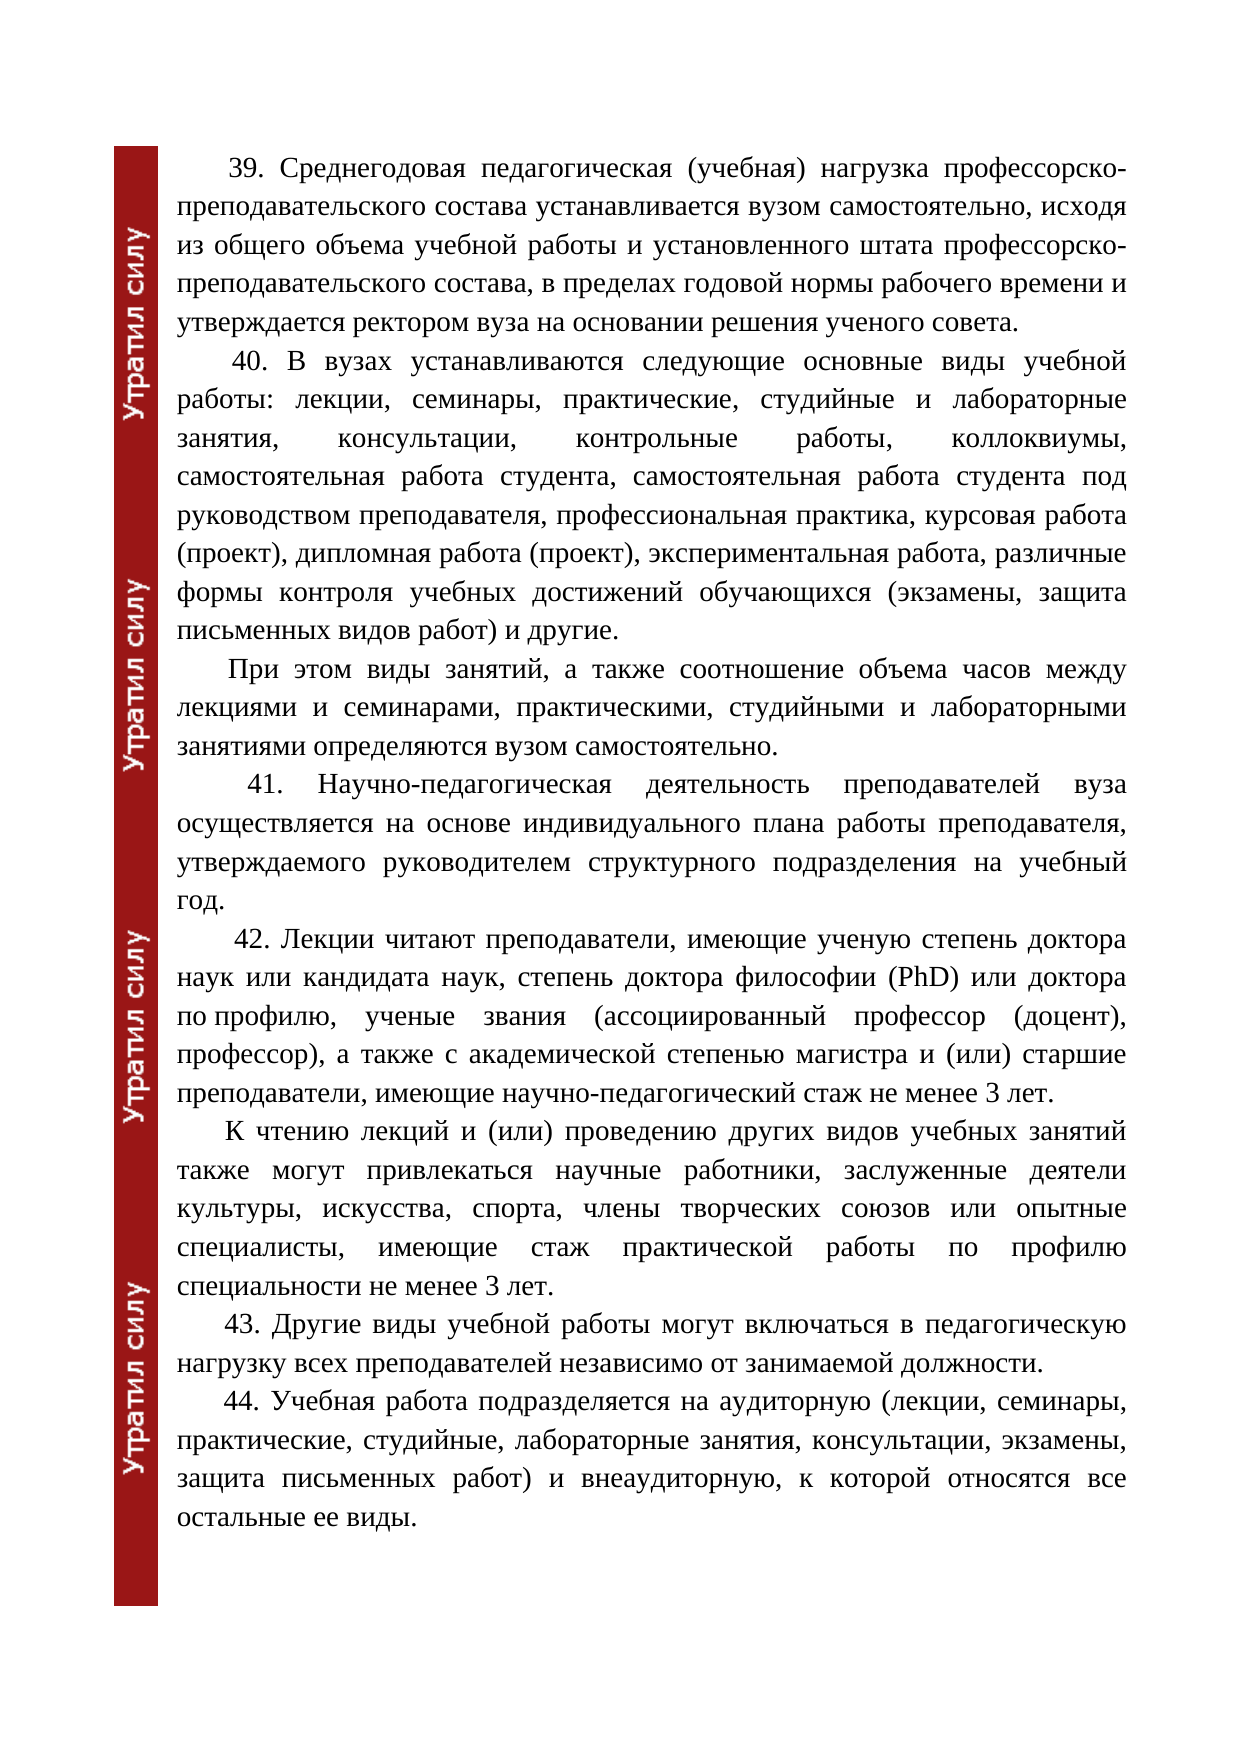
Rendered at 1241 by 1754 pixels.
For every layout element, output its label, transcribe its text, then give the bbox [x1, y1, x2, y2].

picture [114, 1378, 158, 1383]
picture [114, 146, 158, 150]
text 42. Лекции читают преподаватели, имеющие ученую степень доктора наук или кандидата наук, степень доктора философии (PhD) или доктора по профилю, ученые звания (ассоциированный профессор (доцент), профессор), а также с академической степенью магистра и (или) старшие преподаватели, имеющие научно-педагогический стаж не менее 3 лет. [112, 921, 1128, 1108]
picture [114, 1108, 158, 1113]
picture [114, 762, 158, 767]
text 43. Другие виды учебной работы могут включаться в педагогическую нагрузку всех преподавателей независимо от занимаемой должности. [112, 1306, 1128, 1378]
picture [114, 1301, 158, 1306]
text 41. Научно-педагогическая деятельность преподавателей вуза осуществляется на основе индивидуального плана работы преподавателя, утверждаемого руководителем структурного подразделения на учебный год. [112, 767, 1128, 916]
picture [114, 646, 158, 651]
text 40. В вузах устанавливаются следующие основные виды учебной работы: лекции, семинары, практические, студийные и лабораторные занятия, консультации, контрольные работы, коллоквиумы, самостоятельная работа студента, самостоятельная работа студента под руководством преподавателя, профессиональная практика, курсовая работа (проект), дипломная работа (проект), экспериментальная работа, различные формы контроля учебных достижений обучающихся (экзамены, защита письменных видов работ) и другие. [112, 343, 1128, 646]
text 44. Учебная работа подразделяется на аудиторную (лекции, семинары, практические, студийные, лабораторные занятия, консультации, экзамены, защита письменных работ) и внеаудиторную, к которой относятся все остальные ее виды. [112, 1383, 1128, 1532]
text К чтению лекций и (или) проведению других видов учебных занятий также могут привлекаться научные работники, заслуженные деятели культуры, искусства, спорта, члены творческих союзов или опытные специалисты, имеющие стаж практической работы по профилю специальности не менее 3 лет. [112, 1113, 1128, 1301]
picture [114, 338, 158, 343]
text 39. Среднегодовая педагогическая (учебная) нагрузка профессорско-преподавательского состава устанавливается вузом самостоятельно, исходя из общего объема учебной работы и установленного штата профессорско-преподавательского состава, в пределах годовой нормы рабочего времени и утверждается ректором вуза на основании решения ученого совета. [112, 150, 1128, 338]
picture [114, 1532, 158, 1606]
text При этом виды занятий, а также соотношение объема часов между лекциями и семинарами, практическими, студийными и лабораторными занятиями определяются вузом самостоятельно. [112, 651, 1128, 762]
picture [114, 916, 158, 921]
